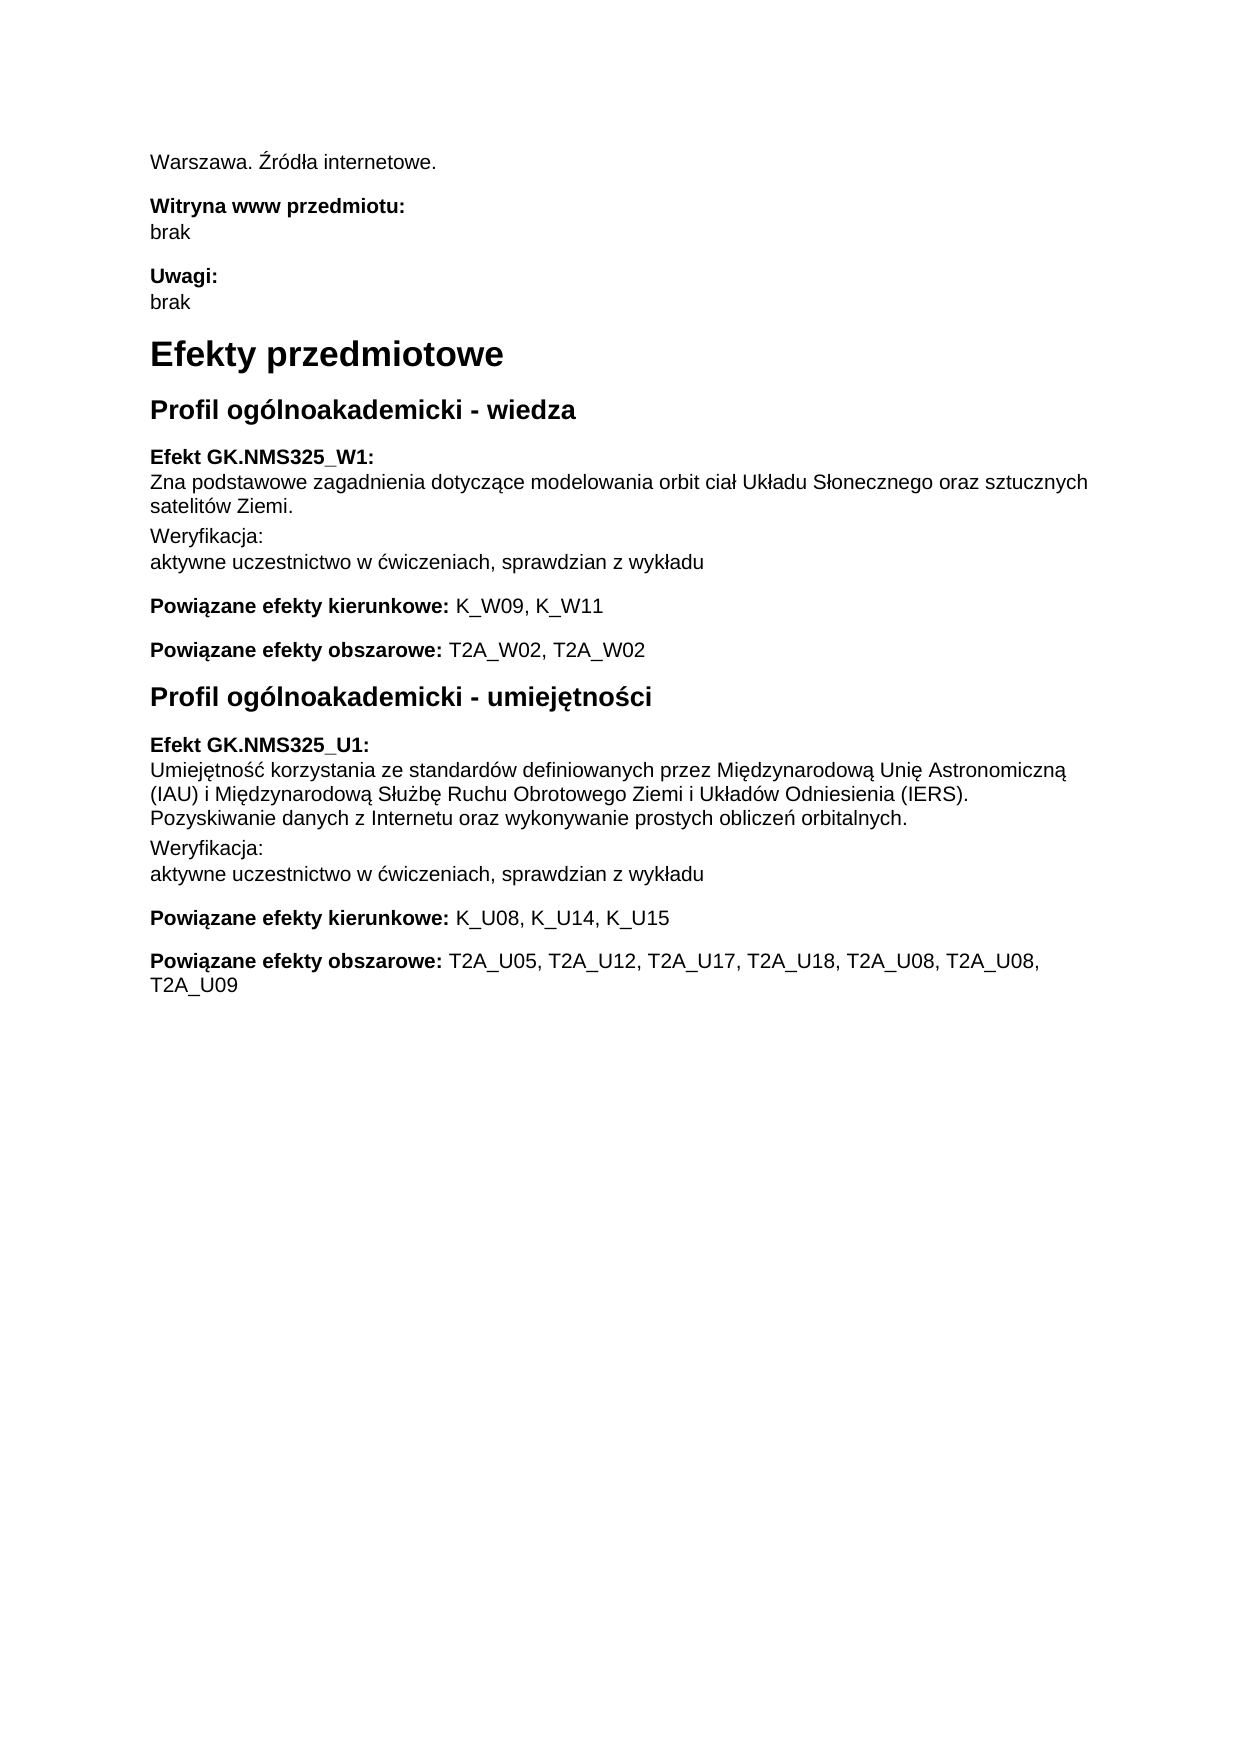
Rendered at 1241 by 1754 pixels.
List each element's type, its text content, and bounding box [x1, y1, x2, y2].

text Efekt GK.NMS325_W1: [150, 445, 1090, 469]
subtitle Profil ogólnoakademicki - wiedza [150, 394, 1090, 425]
text Uwagi: [150, 263, 1090, 287]
text Powiązane efekty kierunkowe: K_U08, K_U14, K_U15 [150, 905, 1090, 929]
text Witryna www przedmiotu: [150, 194, 1090, 218]
subtitle Efekty przedmiotowe [150, 333, 1090, 374]
text Powiązane efekty obszarowe: T2A_U05, T2A_U12, T2A_U17, T2A_U18, T2A_U08, T2A_U08, T2A_U09 [150, 949, 1090, 997]
text Weryfikacja: [150, 524, 1090, 548]
text Efekt GK.NMS325_U1: [150, 732, 1090, 756]
text aktywne uczestnictwo w ćwiczeniach, sprawdzian z wykładu [150, 862, 1090, 886]
text brak [150, 289, 1090, 313]
text aktywne uczestnictwo w ćwiczeniach, sprawdzian z wykładu [150, 550, 1090, 574]
text Powiązane efekty obszarowe: T2A_W02, T2A_W02 [150, 638, 1090, 662]
text brak [150, 220, 1090, 244]
text Weryfikacja: [150, 836, 1090, 859]
text Powiązane efekty kierunkowe: K_W09, K_W11 [150, 594, 1090, 618]
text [150, 150, 1090, 174]
subtitle Profil ogólnoakademicki - umiejętności [150, 681, 1090, 713]
text Umiejętność korzystania ze standardów definiowanych przez Międzynarodową Unię Astronomiczną (IAU) i Międzynarodową Służbę Ruchu Obrotowego Ziemi i Układów Odniesienia (IERS). Pozyskiwanie danych z Internetu oraz wykonywanie prostych obliczeń orbitalnych. [150, 757, 1090, 829]
text Zna podstawowe zagadnienia dotyczące modelowania orbit ciał Układu Słonecznego oraz sztucznych satelitów Ziemi. [150, 470, 1090, 518]
